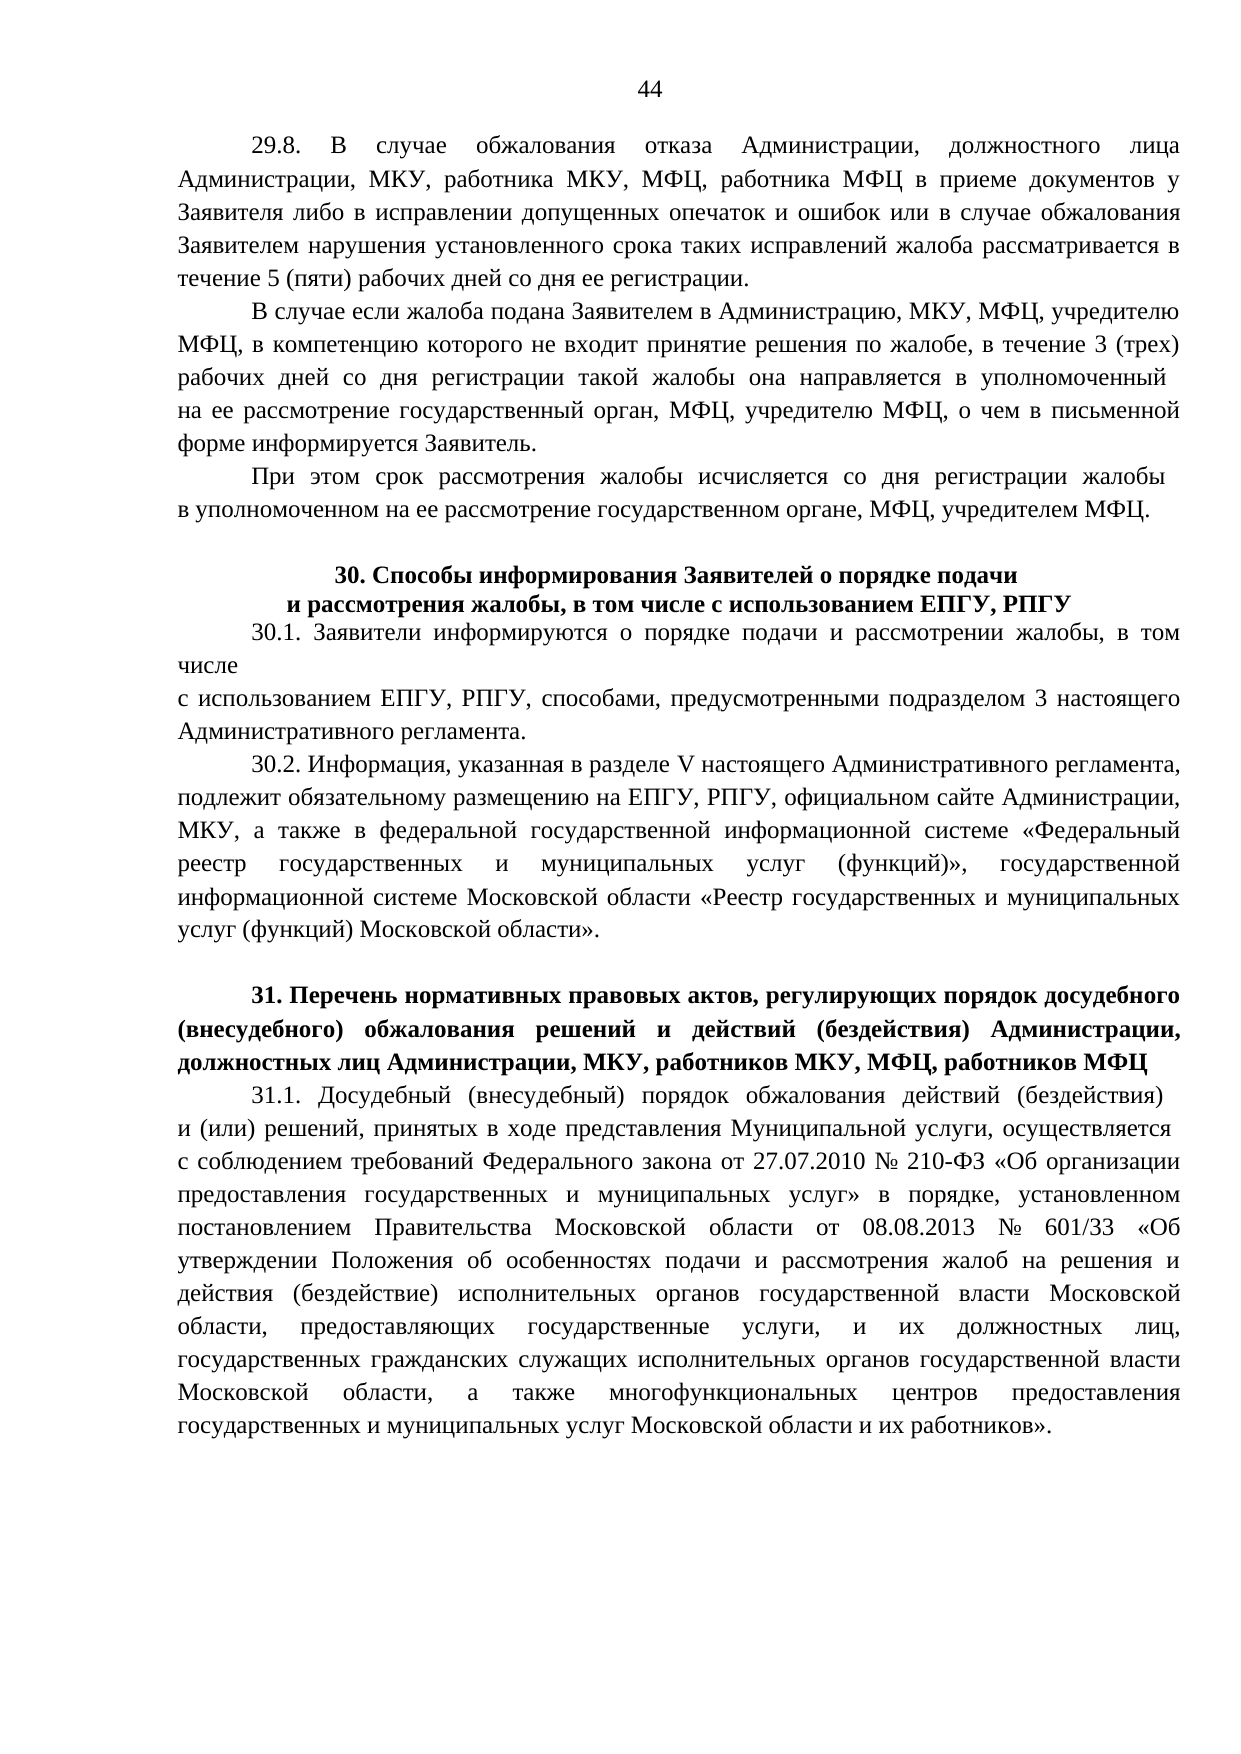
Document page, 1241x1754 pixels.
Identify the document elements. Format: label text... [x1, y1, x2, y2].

text 31.1. Досудебный (внесудебный) порядок обжалования действий (бездействия) и (или) решений, принятых в ходе представления Муниципальной услуги, осуществляется с соблюдением требований Федерального закона от 27.07.2010 № 210-ФЗ «Об организации предоставления государственных и муниципальных услуг» в порядке, установленном постановлением Правительства Московской области от 08.08.2013 № 601/33 «Об утверждении Положения об особенностях подачи и рассмотрения жалоб на решения и действия (бездействие) исполнительных органов государственной власти Московской области, предоставляющих государственные услуги, и их должностных лиц, государственных гражданских служащих исполнительных органов государственной власти Московской области, а также многофункциональных центров предоставления государственных и муниципальных услуг Московской области и их работников». [177, 1080, 1181, 1439]
text В случае если жалоба подана Заявителем в Администрацию, МКУ, МФЦ, учредителю МФЦ, в компетенцию которого не входит принятие решения по жалобе, в течение 3 (трех) рабочих дней со дня регистрации такой жалобы она направляется в уполномоченный на ее рассмотрение государственный орган, МФЦ, учредителю МФЦ, о чем в письменной форме информируется Заявитель. [177, 296, 1181, 457]
text 31. Перечень нормативных правовых актов, регулирующих порядок досудебного (внесудебного) обжалования решений и действий (бездействия) Администрации, должностных лиц Администрации, МКУ, работников МКУ, МФЦ, работников МФЦ [177, 981, 1181, 1075]
text 30.1. Заявители информируются о порядке подачи и рассмотрении жалобы, в том числе с использованием ЕПГУ, РПГУ, способами, предусмотренными подразделом 3 настоящего Административного регламента. [177, 617, 1181, 745]
text 29.8. В случае обжалования отказа Администрации, должностного лица Администрации, МКУ, работника МКУ, МФЦ, работника МФЦ в приеме документов у Заявителя либо в исправлении допущенных опечаток и ошибок или в случае обжалования Заявителем нарушения установленного срока таких исправлений жалоба рассматривается в течение 5 (пяти) рабочих дней со дня ее регистрации. [177, 131, 1181, 291]
text 30.2. Информация, указанная в разделе V настоящего Административного регламента, подлежит обязательному размещению на ЕПГУ, РПГУ, официальном сайте Администрации, МКУ, а также в федеральной государственной информационной системе «Федеральный реестр государственных и муниципальных услуг (функций)», государственной информационной системе Московской области «Реестр государственных и муниципальных услуг (функций) Московской области». [177, 749, 1181, 943]
text 30. Способы информирования Заявителей о порядке подачи и рассмотрения жалобы, в том числе с использованием ЕПГУ, РПГУ [177, 560, 1181, 617]
text При этом срок рассмотрения жалобы исчисляется со дня регистрации жалобы в уполномоченном на ее рассмотрение государственном органе, МФЦ, учредителем МФЦ. [177, 461, 1181, 523]
